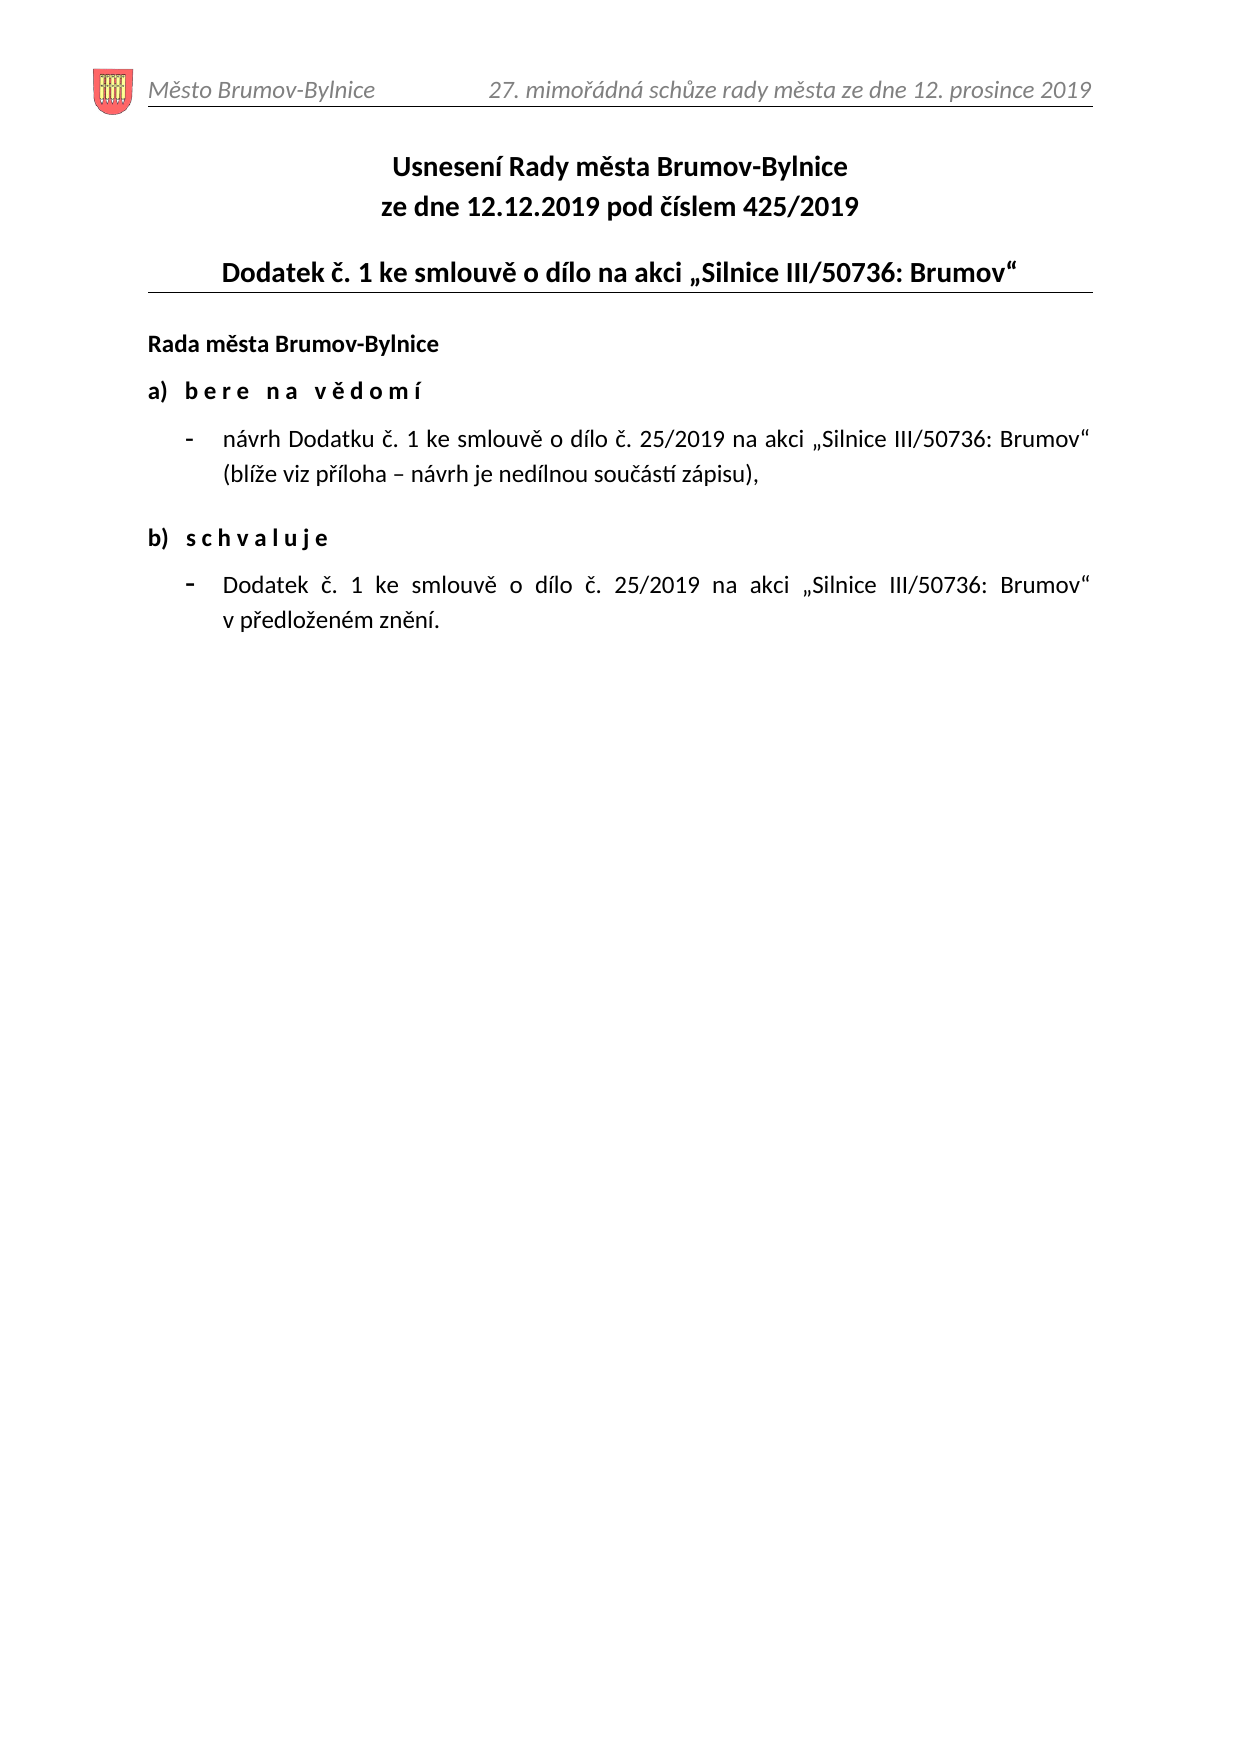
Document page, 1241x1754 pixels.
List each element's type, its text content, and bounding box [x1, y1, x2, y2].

text a) b e r e n a v ě d o m í [148, 375, 1093, 406]
text Dodatek č. 1 ke smlouvě o dílo na akci „Silnice III/50736: Brumov“ [148, 254, 1093, 292]
text Usnesení Rady města Brumov-Bylnice [148, 148, 1093, 183]
list návrh Dodatku č. 1 ke smlouvě o dílo č. 25/2019 na akci „Silnice III/50736: Brumov“ (blíže viz příloha – návrh je nedílnou součástí zápisu), [185, 423, 1093, 488]
picture [87, 67, 134, 117]
text ze dne 12.12.2019 pod číslem 425/2019 [148, 188, 1093, 224]
list Dodatek č. 1 ke smlouvě o dílo č. 25/2019 na akci „Silnice III/50736: Brumov“ v předloženém znění. [185, 569, 1093, 635]
text Rada města Brumov-Bylnice [148, 328, 1093, 358]
text b) s c h v a l u j e [148, 522, 1093, 552]
